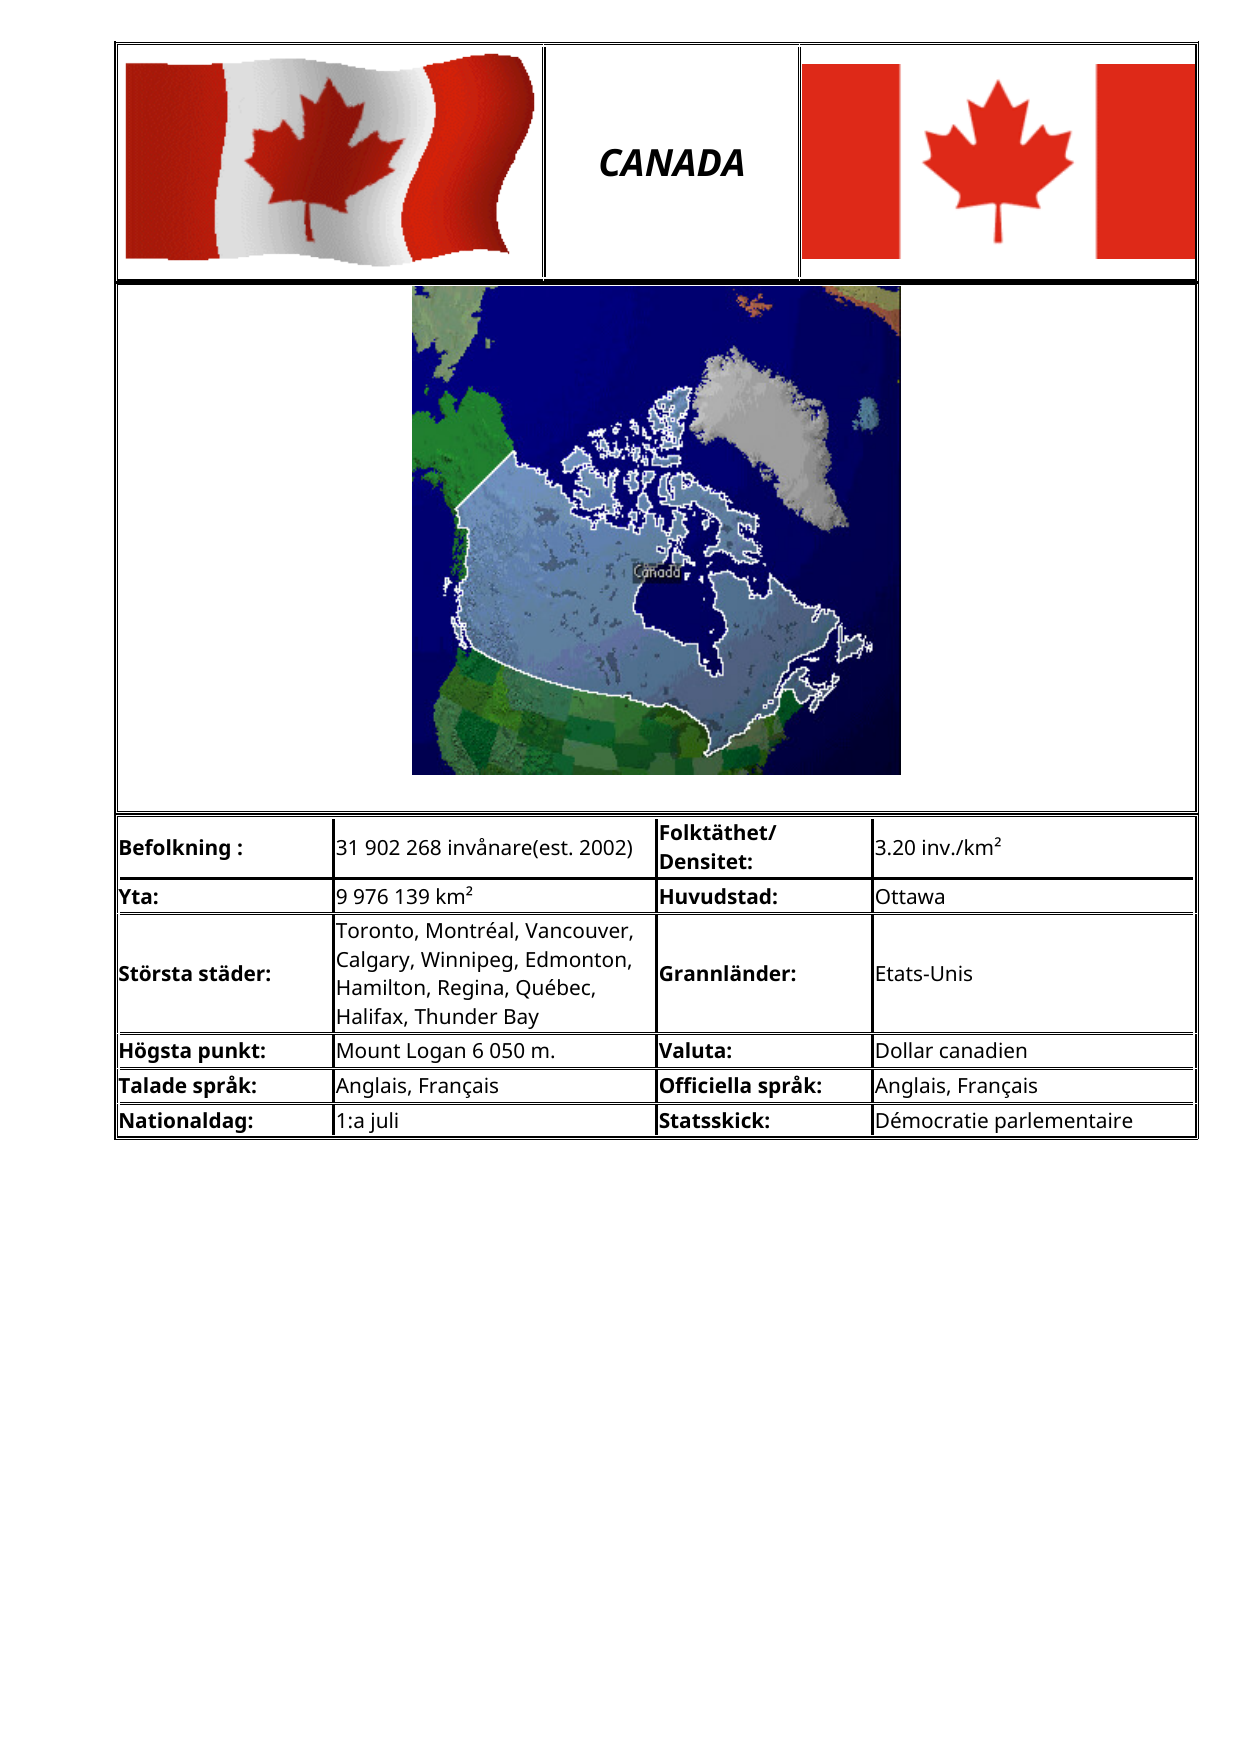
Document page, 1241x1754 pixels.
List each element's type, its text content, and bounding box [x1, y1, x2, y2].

table_cell Anglais, Français [335, 1070, 655, 1101]
table_cell 1:a juli [333, 1105, 656, 1136]
table_cell Grannländer: [658, 915, 871, 1032]
picture [412, 286, 901, 775]
table_cell Ottawa [874, 877, 1195, 912]
table_cell Anglais, Français [872, 1067, 1197, 1101]
table_header Befolkning : [118, 817, 333, 877]
table_cell 9 976 139 km² [335, 880, 655, 912]
table_cell Démocratie parlementaire [872, 1101, 1196, 1136]
table_cell Etats-Unis [872, 912, 1197, 1032]
table_cell Talade språk: [116, 1067, 333, 1101]
table_header [800, 45, 1195, 279]
table_header 3.20 inv./km² [872, 817, 1195, 877]
table_cell Yta: [118, 877, 332, 912]
table_header CANADA [544, 45, 799, 279]
table_cell Statsskick: [656, 1105, 872, 1136]
table_cell Mount Logan 6 050 m. [335, 1035, 655, 1067]
table_cell Största städer: [116, 912, 333, 1032]
table_cell Huvudstad: [658, 880, 871, 912]
picture [802, 64, 1195, 259]
table_cell Dollar canadien [872, 1032, 1197, 1067]
table_cell Valuta: [658, 1035, 871, 1067]
table_header 31 902 268 invånare(est. 2002) [333, 817, 656, 877]
table_cell Toronto, Montréal, Vancouver, Calgary, Winnipeg, Edmonton, Hamilton, Regina, Québec, Halifax, Thunder Bay [335, 915, 655, 1032]
table_cell Nationaldag: [118, 1101, 333, 1136]
table_header [118, 285, 1195, 811]
table_header Folktäthet/Densitet: [656, 817, 872, 877]
table_cell Högsta punkt: [116, 1032, 333, 1067]
picture [118, 46, 541, 278]
table_cell Officiella språk: [658, 1070, 871, 1101]
